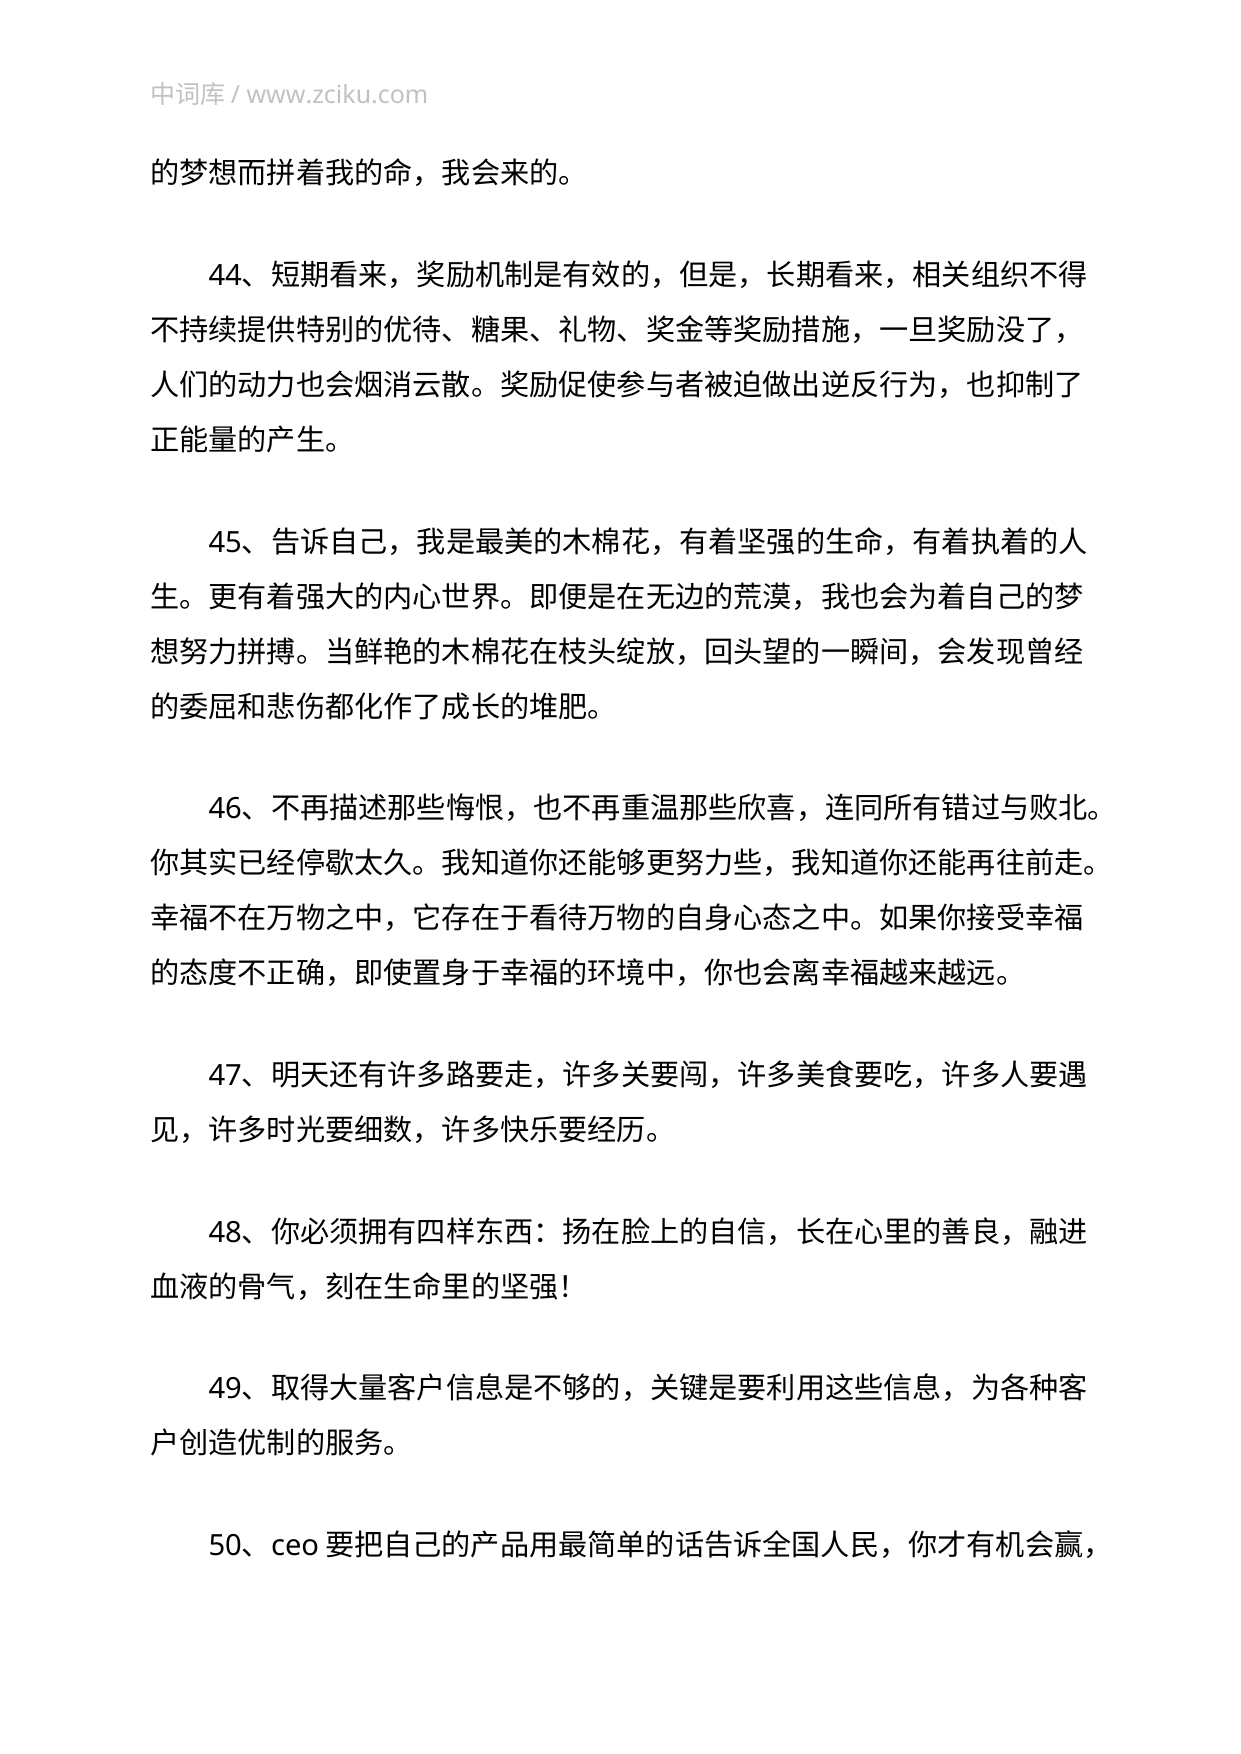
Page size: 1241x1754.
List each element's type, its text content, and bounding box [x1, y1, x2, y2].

text 45、告诉自己，我是最美的木棉花，有着坚强的生命，有着执着的人生。更有着强大的内心世界。即便是在无边的荒漠，我也会为着自己的梦想努力拼搏。当鲜艳的木棉花在枝头绽放，回头望的一瞬间，会发现曾经的委屈和悲伤都化作了成长的堆肥。 [150, 518, 1090, 725]
text 47、明天还有许多路要走，许多关要闯，许多美食要吃，许多人要遇见，许多时光要细数，许多快乐要经历。 [150, 1051, 1090, 1149]
text 44、短期看来，奖励机制是有效的，但是，长期看来，相关组织不得不持续提供特别的优待、糖果、礼物、奖金等奖励措施，一旦奖励没了，人们的动力也会烟消云散。奖励促使参与者被迫做出逆反行为，也抑制了正能量的产生。 [150, 252, 1090, 459]
text 49、取得大量客户信息是不够的，关键是要利用这些信息，为各种客户创造优制的服务。 [150, 1365, 1090, 1462]
text 48、你必须拥有四样东西：扬在脸上的自信，长在心里的善良，融进血液的骨气，刻在生命里的坚强！ [150, 1208, 1090, 1306]
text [150, 150, 1090, 192]
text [150, 1522, 1090, 1564]
text 46、不再描述那些悔恨，也不再重温那些欣喜，连同所有错过与败北。你其实已经停歇太久。我知道你还能够更努力些，我知道你还能再往前走。幸福不在万物之中，它存在于看待万物的自身心态之中。如果你接受幸福的态度不正确，即使置身于幸福的环境中，你也会离幸福越来越远。 [150, 785, 1090, 992]
